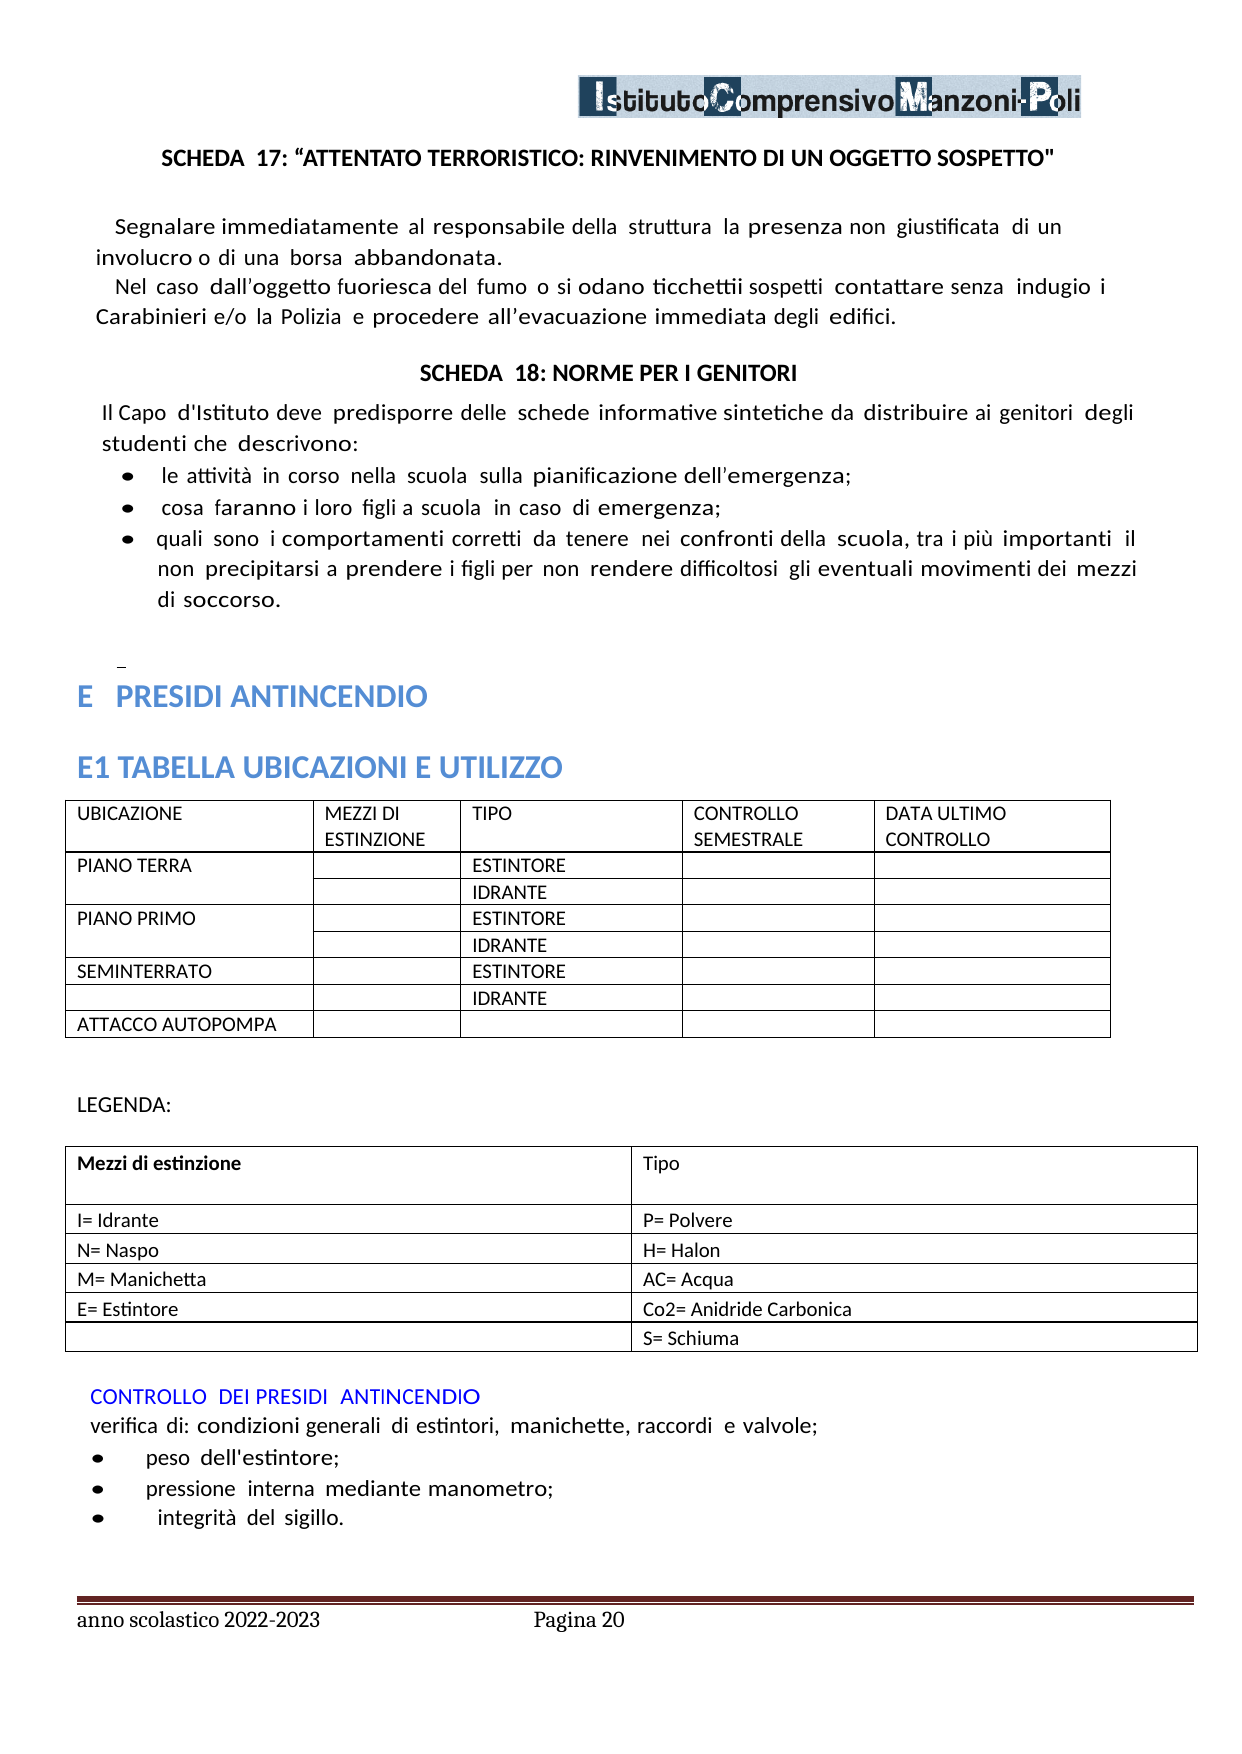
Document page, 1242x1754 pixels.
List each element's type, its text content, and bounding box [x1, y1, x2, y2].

text • pressione interna mediante manometro; [90, 1474, 1140, 1502]
table_cell [314, 1011, 460, 1037]
text • le attività in corso nella scuola sulla pianificazione dell’emergenza; [120, 461, 1140, 489]
table_header Tipo [632, 1147, 1197, 1204]
table_cell [683, 905, 874, 931]
table_cell [875, 958, 1110, 984]
table_cell [314, 985, 460, 1010]
table_cell [314, 853, 460, 878]
table_cell AC= Acqua [632, 1264, 1197, 1292]
table_cell [875, 905, 1110, 931]
table_cell [683, 879, 874, 904]
text Carabinieri e/o la Polizia e procedere all’evacuazione immediata degli edifici. [96, 302, 1140, 330]
table_cell N= Naspo [66, 1234, 631, 1263]
table_cell IDRANTE [461, 985, 682, 1010]
table_cell ESTINTORE [461, 905, 682, 931]
table_cell [314, 905, 460, 931]
table_cell SEMINTERRATO [66, 958, 313, 984]
table_cell [66, 1323, 631, 1351]
table_cell PIANO PRIMO [66, 905, 313, 957]
table_header DATA ULTIMO CONTROLLO [875, 801, 1110, 851]
table_cell [66, 985, 313, 1010]
table_cell PIANO TERRA [66, 853, 313, 904]
text • integrità del sigillo. [90, 1503, 1140, 1531]
table_cell [683, 932, 874, 957]
table_cell [314, 932, 460, 957]
table_cell Co2= Anidride Carbonica [632, 1293, 1197, 1321]
table_cell [314, 958, 460, 984]
table_cell IDRANTE [461, 879, 682, 904]
title E PRESIDI ANTINCENDIO [77, 675, 1140, 716]
table_cell [314, 879, 460, 904]
table_cell [875, 932, 1110, 957]
table_header MEZZI DI ESTINZIONE [314, 801, 460, 851]
table_cell [875, 879, 1110, 904]
table_cell M= Manichetta [66, 1264, 631, 1292]
text Il Capo d'Istituto deve predisporre delle schede informative sintetiche da distribuire ai genitori degli studenti che descrivono: [102, 398, 1140, 457]
table_header CONTROLLO SEMESTRALE [683, 801, 874, 851]
text CONTROLLO DEI PRESIDI ANTINCENDIO [90, 1382, 1140, 1410]
table_cell [461, 1011, 682, 1037]
text • cosa faranno i loro figli a scuola in caso di emergenza; [120, 493, 1140, 521]
text verifica di: condizioni generali di estintori, manichette, raccordi e valvole; [90, 1412, 1140, 1439]
title E1 TABELLA UBICAZIONI E UTILIZZO [77, 747, 1140, 787]
table_cell [683, 958, 874, 984]
table_cell P= Polvere [632, 1205, 1197, 1233]
text • quali sono i comportamenti corretti da tenere nei confronti della scuola, tra i più importanti il non precipitarsi a prendere i figli per non rendere difficoltosi gli eventuali movimenti dei mezzi di soccorso. [120, 524, 1140, 613]
table_cell [683, 985, 874, 1010]
table_cell ATTACCO AUTOPOMPA [66, 1011, 313, 1037]
title SCHEDA 17: “ATTENTATO TERRORISTICO: RINVENIMENTO DI UN OGGETTO SOSPETTO" [77, 142, 1140, 172]
picture [577, 75, 1082, 118]
table_header TIPO [461, 801, 682, 851]
text Nel caso dall’oggetto fuoriesca del fumo o si odano ticchettii sospetti contattare senza indugio i [115, 274, 1140, 299]
table_cell [875, 1011, 1110, 1037]
table_cell [683, 1011, 874, 1037]
table_header Mezzi di estinzione [66, 1147, 631, 1204]
table_cell [875, 985, 1110, 1010]
text LEGENDA: [77, 1091, 1140, 1118]
text • peso dell'estintore; [90, 1443, 1140, 1471]
table_cell [875, 853, 1110, 878]
table_cell ESTINTORE [461, 853, 682, 878]
table_cell IDRANTE [461, 932, 682, 957]
table_cell S= Schiuma [632, 1323, 1197, 1351]
table_cell I= Idrante [66, 1205, 631, 1233]
table_cell [683, 853, 874, 878]
table_header UBICAZIONE [66, 801, 313, 851]
table_cell E= Estintore [66, 1293, 631, 1321]
text Segnalare immediatamente al responsabile della struttura la presenza non giustificata di un involucro o di una borsa abbandonata. [96, 212, 1140, 271]
table_cell ESTINTORE [461, 958, 682, 984]
table_cell H= Halon [632, 1234, 1197, 1263]
title SCHEDA 18: NORME PER I GENITORI [77, 357, 1140, 387]
